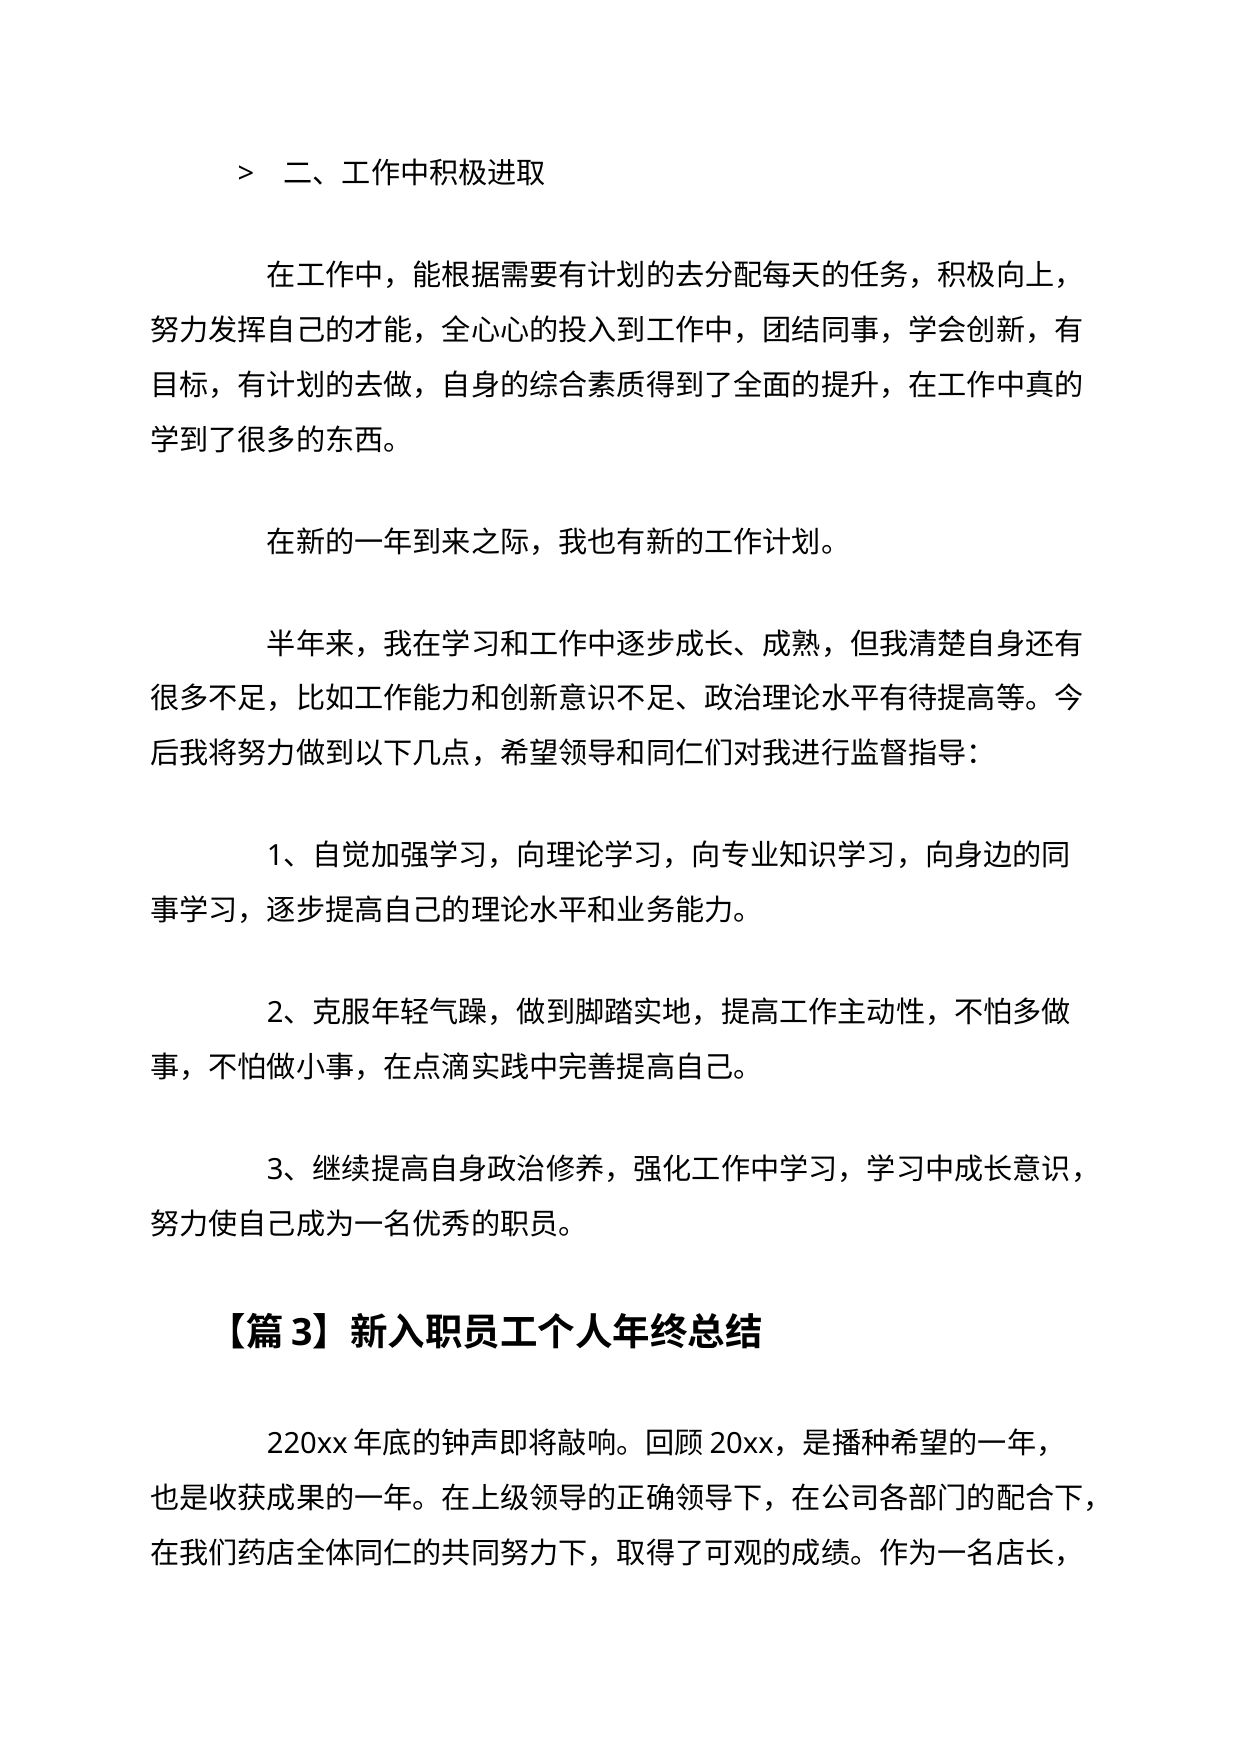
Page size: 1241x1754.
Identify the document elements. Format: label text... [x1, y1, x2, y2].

text 在新的一年到来之际，我也有新的工作计划。 [150, 518, 1090, 561]
text 1、自觉加强学习，向理论学习，向专业知识学习，向身边的同事学习，逐步提高自己的理论水平和业务能力。 [150, 832, 1090, 929]
text > 二、工作中积极进取 [150, 150, 1090, 192]
text 在工作中，能根据需要有计划的去分配每天的任务，积极向上，努力发挥自己的才能，全心心的投入到工作中，团结同事，学会创新，有目标，有计划的去做，自身的综合素质得到了全面的提升，在工作中真的学到了很多的东西。 [150, 252, 1090, 459]
text 3、继续提高自身政治修养，强化工作中学习，学习中成长意识，努力使自己成为一名优秀的职员。 [150, 1145, 1090, 1243]
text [150, 1420, 1090, 1572]
text 【篇3】新入职员工个人年终总结 [150, 1302, 1090, 1357]
text 2、克服年轻气躁，做到脚踏实地，提高工作主动性，不怕多做事，不怕做小事，在点滴实践中完善提高自己。 [150, 988, 1090, 1086]
text 半年来，我在学习和工作中逐步成长、成熟，但我清楚自身还有很多不足，比如工作能力和创新意识不足、政治理论水平有待提高等。今后我将努力做到以下几点，希望领导和同仁们对我进行监督指导： [150, 620, 1090, 772]
